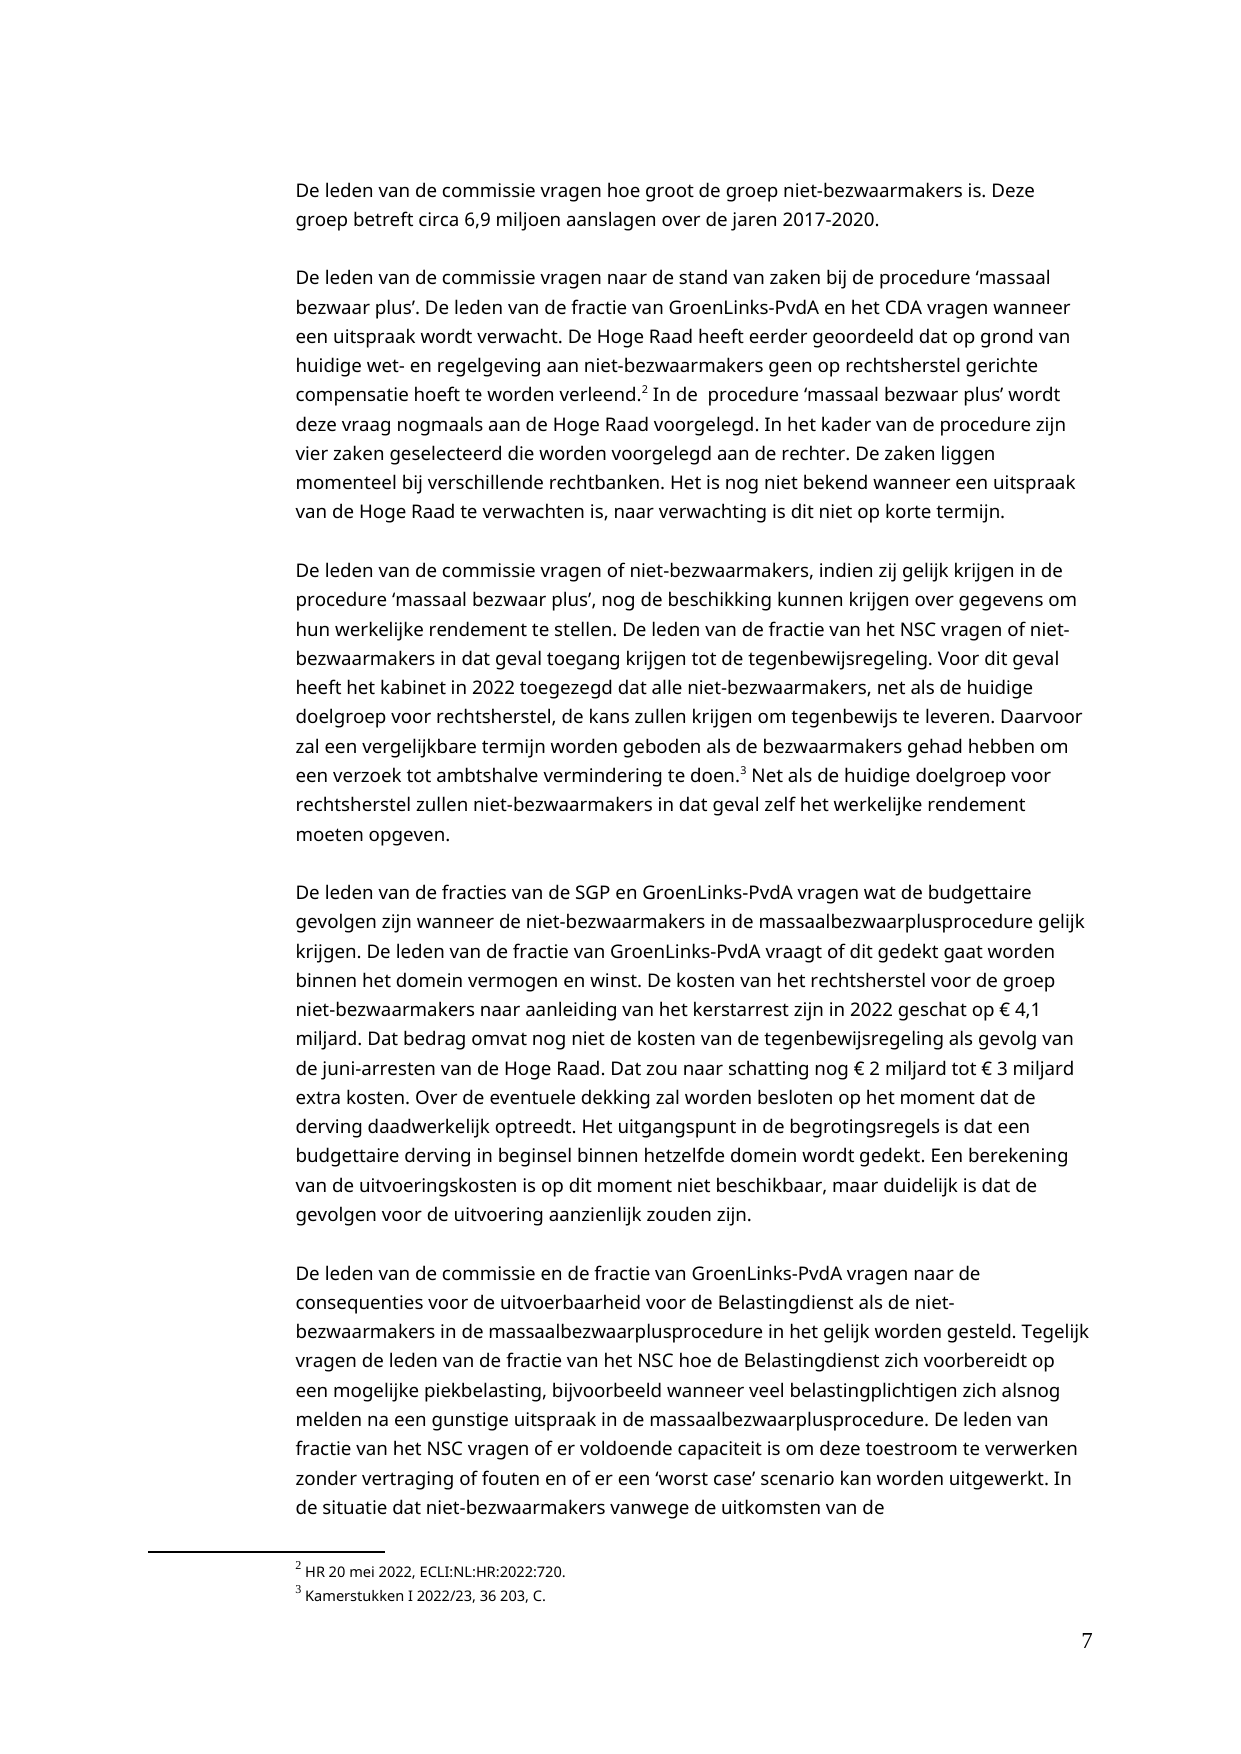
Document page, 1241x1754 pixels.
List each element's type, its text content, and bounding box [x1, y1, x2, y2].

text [295, 1260, 1093, 1519]
text De leden van de commissie vragen hoe groot de groep niet-bezwaarmakers is. Deze groep betreft circa 6,9 miljoen aanslagen over de jaren 2017-2020. [295, 177, 1093, 232]
text De leden van de commissie vragen naar de stand van zaken bij de procedure ‘massaal bezwaar plus’. De leden van de fractie van GroenLinks-PvdA en het CDA vragen wanneer een uitspraak wordt verwacht. De Hoge Raad heeft eerder geoordeeld dat op grond van huidige wet- en regelgeving aan niet-bezwaarmakers geen op rechtsherstel gerichte compensatie hoeft te worden verleend. In de procedure ‘massaal bezwaar plus’ wordt deze vraag nogmaals aan de Hoge Raad voorgelegd. In het kader van de procedure zijn vier zaken geselecteerd die worden voorgelegd aan de rechter. De zaken liggen momenteel bij verschillende rechtbanken. Het is nog niet bekend wanneer een uitspraak van de Hoge Raad te verwachten is, naar verwachting is dit niet op korte termijn. [295, 265, 1093, 524]
text De leden van de fracties van de SGP en GroenLinks-PvdA vragen wat de budgettaire gevolgen zijn wanneer de niet-bezwaarmakers in de massaalbezwaarplusprocedure gelijk krijgen. De leden van de fractie van GroenLinks-PvdA vraagt of dit gedekt gaat worden binnen het domein vermogen en winst. De kosten van het rechtsherstel voor de groep niet-bezwaarmakers naar aanleiding van het kerstarrest zijn in 2022 geschat op € 4,1 miljard. Dat bedrag omvat nog niet de kosten van de tegenbewijsregeling als gevolg van de juni-arresten van de Hoge Raad. Dat zou naar schatting nog € 2 miljard tot € 3 miljard extra kosten. Over de eventuele dekking zal worden besloten op het moment dat de derving daadwerkelijk optreedt. Het uitgangspunt in de begrotingsregels is dat een budgettaire derving in beginsel binnen hetzelfde domein wordt gedekt. Een berekening van de uitvoeringskosten is op dit moment niet beschikbaar, maar duidelijk is dat de gevolgen voor de uitvoering aanzienlijk zouden zijn. [295, 850, 1093, 1227]
text De leden van de commissie vragen of niet-bezwaarmakers, indien zij gelijk krijgen in de procedure ‘massaal bezwaar plus’, nog de beschikking kunnen krijgen over gegevens om hun werkelijke rendement te stellen. De leden van de fractie van het NSC vragen of niet-bezwaarmakers in dat geval toegang krijgen tot de tegenbewijsregeling. Voor dit geval heeft het kabinet in 2022 toegezegd dat alle niet-bezwaarmakers, net als de huidige doelgroep voor rechtsherstel, de kans zullen krijgen om tegenbewijs te leveren. Daarvoor zal een vergelijkbare termijn worden geboden als de bezwaarmakers gehad hebben om een verzoek tot ambtshalve vermindering te doen. Net als de huidige doelgroep voor rechtsherstel zullen niet-bezwaarmakers in dat geval zelf het werkelijke rendement moeten opgeven. [295, 557, 1093, 846]
